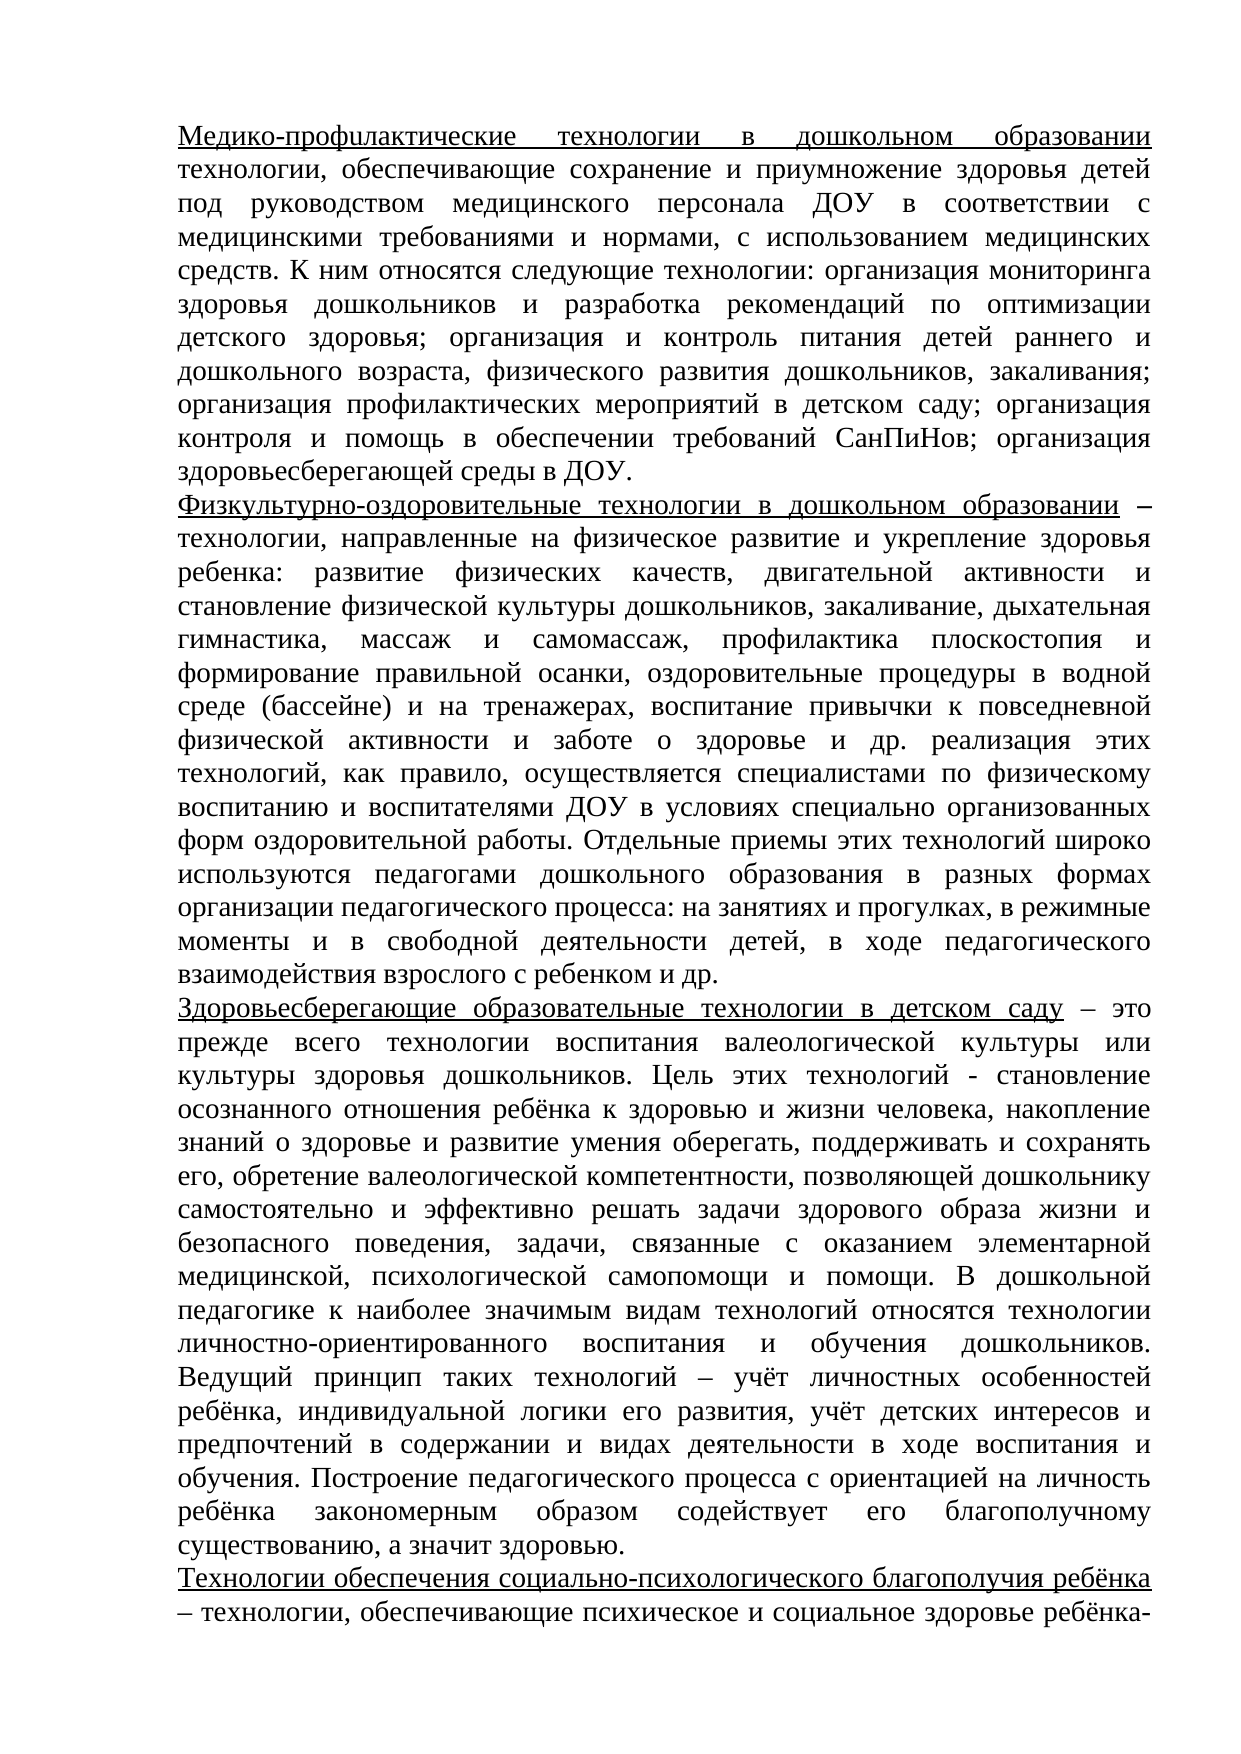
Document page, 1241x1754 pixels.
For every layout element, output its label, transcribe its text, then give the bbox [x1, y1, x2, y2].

text Здоровьесберегающие образовательные технологии в детском саду – это прежде всего технологии воспитания валеологической культуры или культуры здоровья дошкольников. Цель этих технологий - становление осознанного отношения ребёнка к здоровью и жизни человека, накопление знаний о здоровье и развитие умения оберегать, поддерживать и сохранять его, обретение валеологической компетентности, позволяющей дошкольнику самостоятельно и эффективно решать задачи здорового образа жизни и безопасного поведения, задачи, связанные с оказанием элементарной медицинской, психологической самопомощи и помощи. В дошкольной педагогике к наиболее значимым видам технологий относятся технологии личностно-ориентированного воспитания и обучения дошкольников. Ведущий принцип таких технологий – учёт личностных особенностей ребёнка, индивидуальной логики его развития, учёт детских интересов и предпочтений в содержании и видах деятельности в ходе воспитания и обучения. Построение педагогического процесса с ориентацией на личность ребёнка закономерным образом содействует его благополучному существованию, а значит здоровью. [177, 990, 1152, 1560]
text Физкультурно-оздоровительные технологии в дошкольном образовании –технологии, направленные на физическое развитие и укрепление здоровья ребенка: развитие физических качеств, двигательной активности и становление физической культуры дошкольников, закаливание, дыхательная гимнастика, массаж и самомассаж, профилактика плоскостопия и формирование правильной осанки, оздоровительные процедуры в водной среде (бассейне) и на тренажерах, воспитание привычки к повседневной физической активности и заботе о здоровье и др. реализация этих технологий, как правило, осуществляется специалистами по физическому воспитанию и воспитателями ДОУ в условиях специально организованных форм оздоровительной работы. Отдельные приемы этих технологий широко используются педагогами дошкольного образования в разных формах организации педагогического процесса: на занятиях и прогулках, в режимные моменты и в свободной деятельности детей, в ходе педагогического взаимодействия взрослого с ребенком и др. [177, 487, 1152, 990]
text Медико-профuлактические технологии в дошкольном образовании технологии, обеспечивающие сохранение и приумножение здоровья детей под руководством медицинского персонала ДОУ в соответствии с медицинскими требованиями и нормами, с использованием медицинских средств. К ним относятся следующие технологии: организация мониторинга здоровья дошкольников и разработка рекомендаций по оптимизации детского здоровья; организация и контроль питания детей раннего и дошкольного возраста, физического развития дошкольников, закаливания; организация профилактических мероприятий в детском саду; организация контроля и помощь в обеспечении требований СанПиНов; организация здоровьесберегающей среды в ДОУ. [177, 148, 1152, 487]
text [177, 1590, 1152, 1627]
